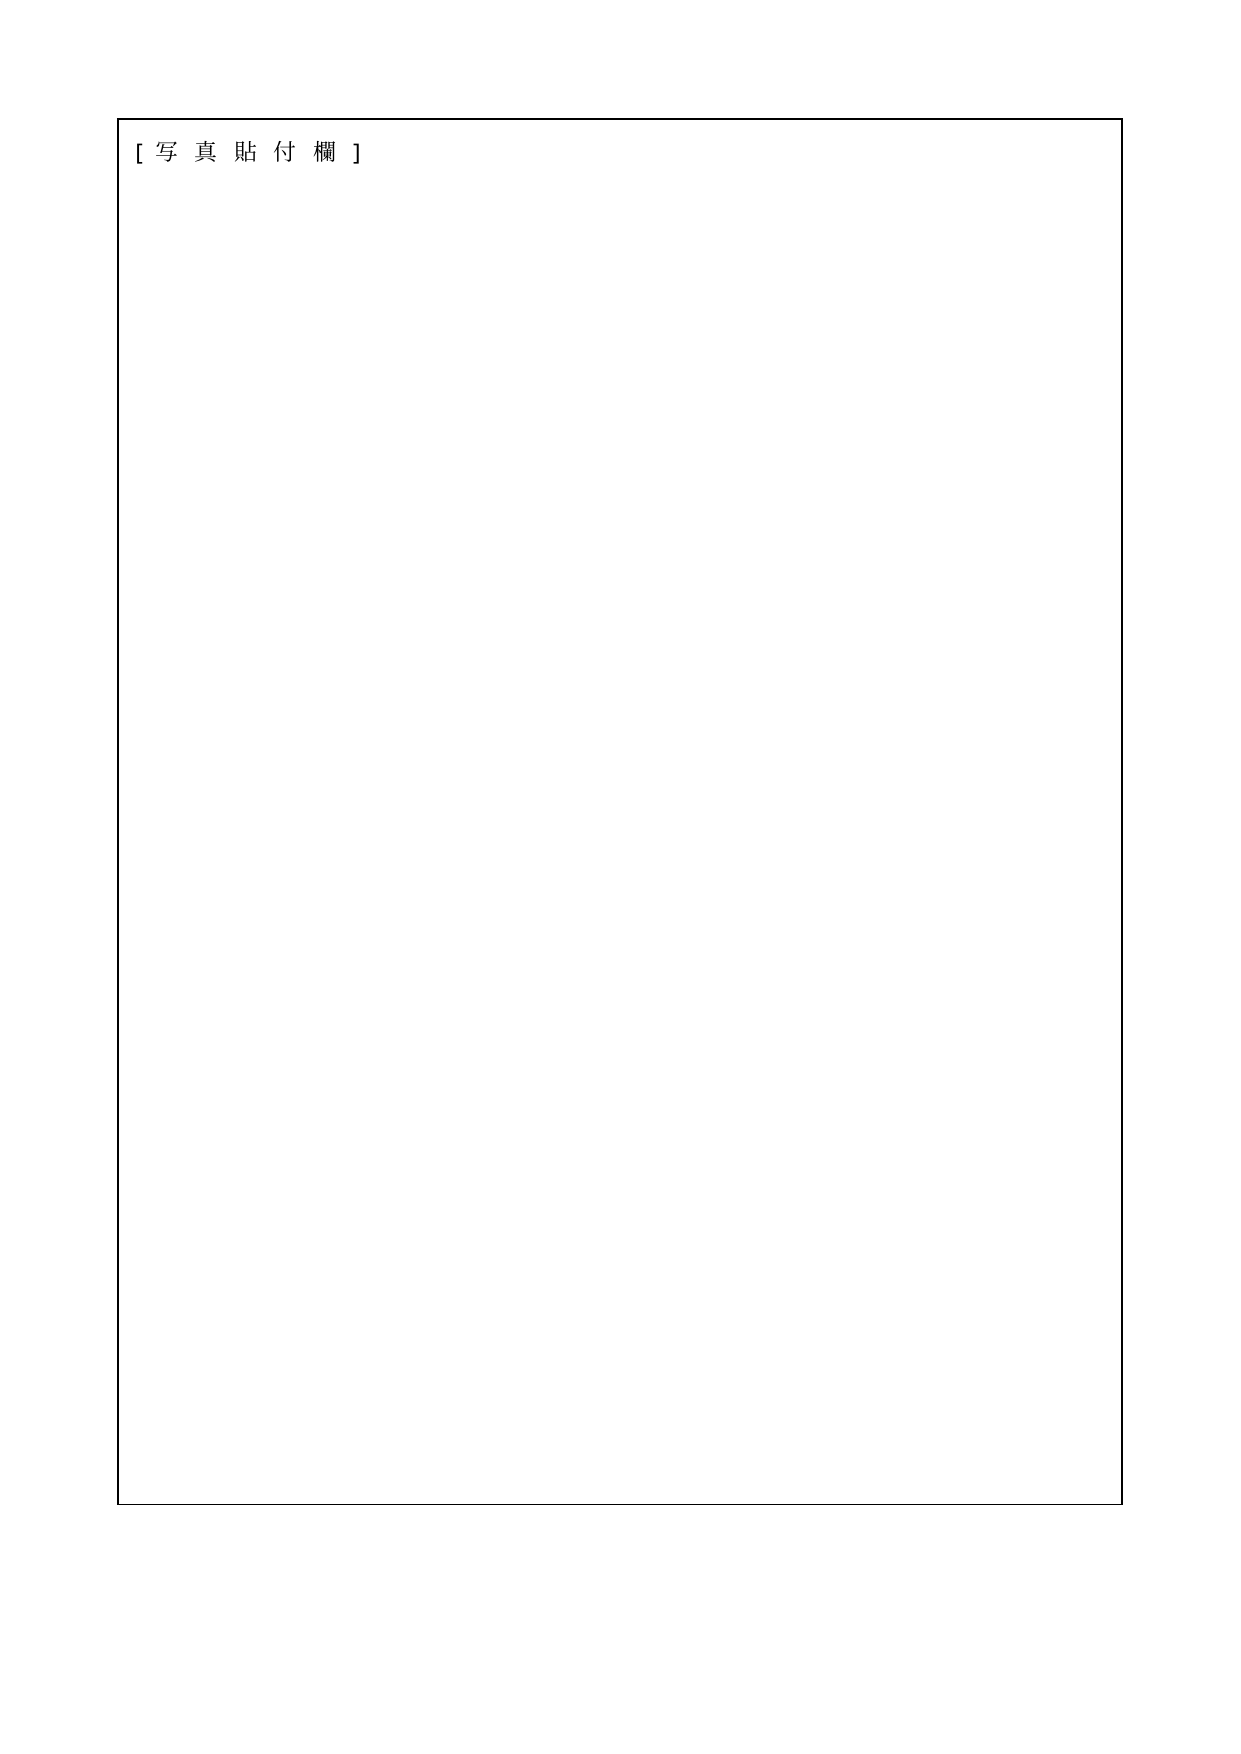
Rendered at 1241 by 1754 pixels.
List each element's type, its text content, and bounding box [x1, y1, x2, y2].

table_header [写真貼付欄] [119, 120, 1121, 1504]
